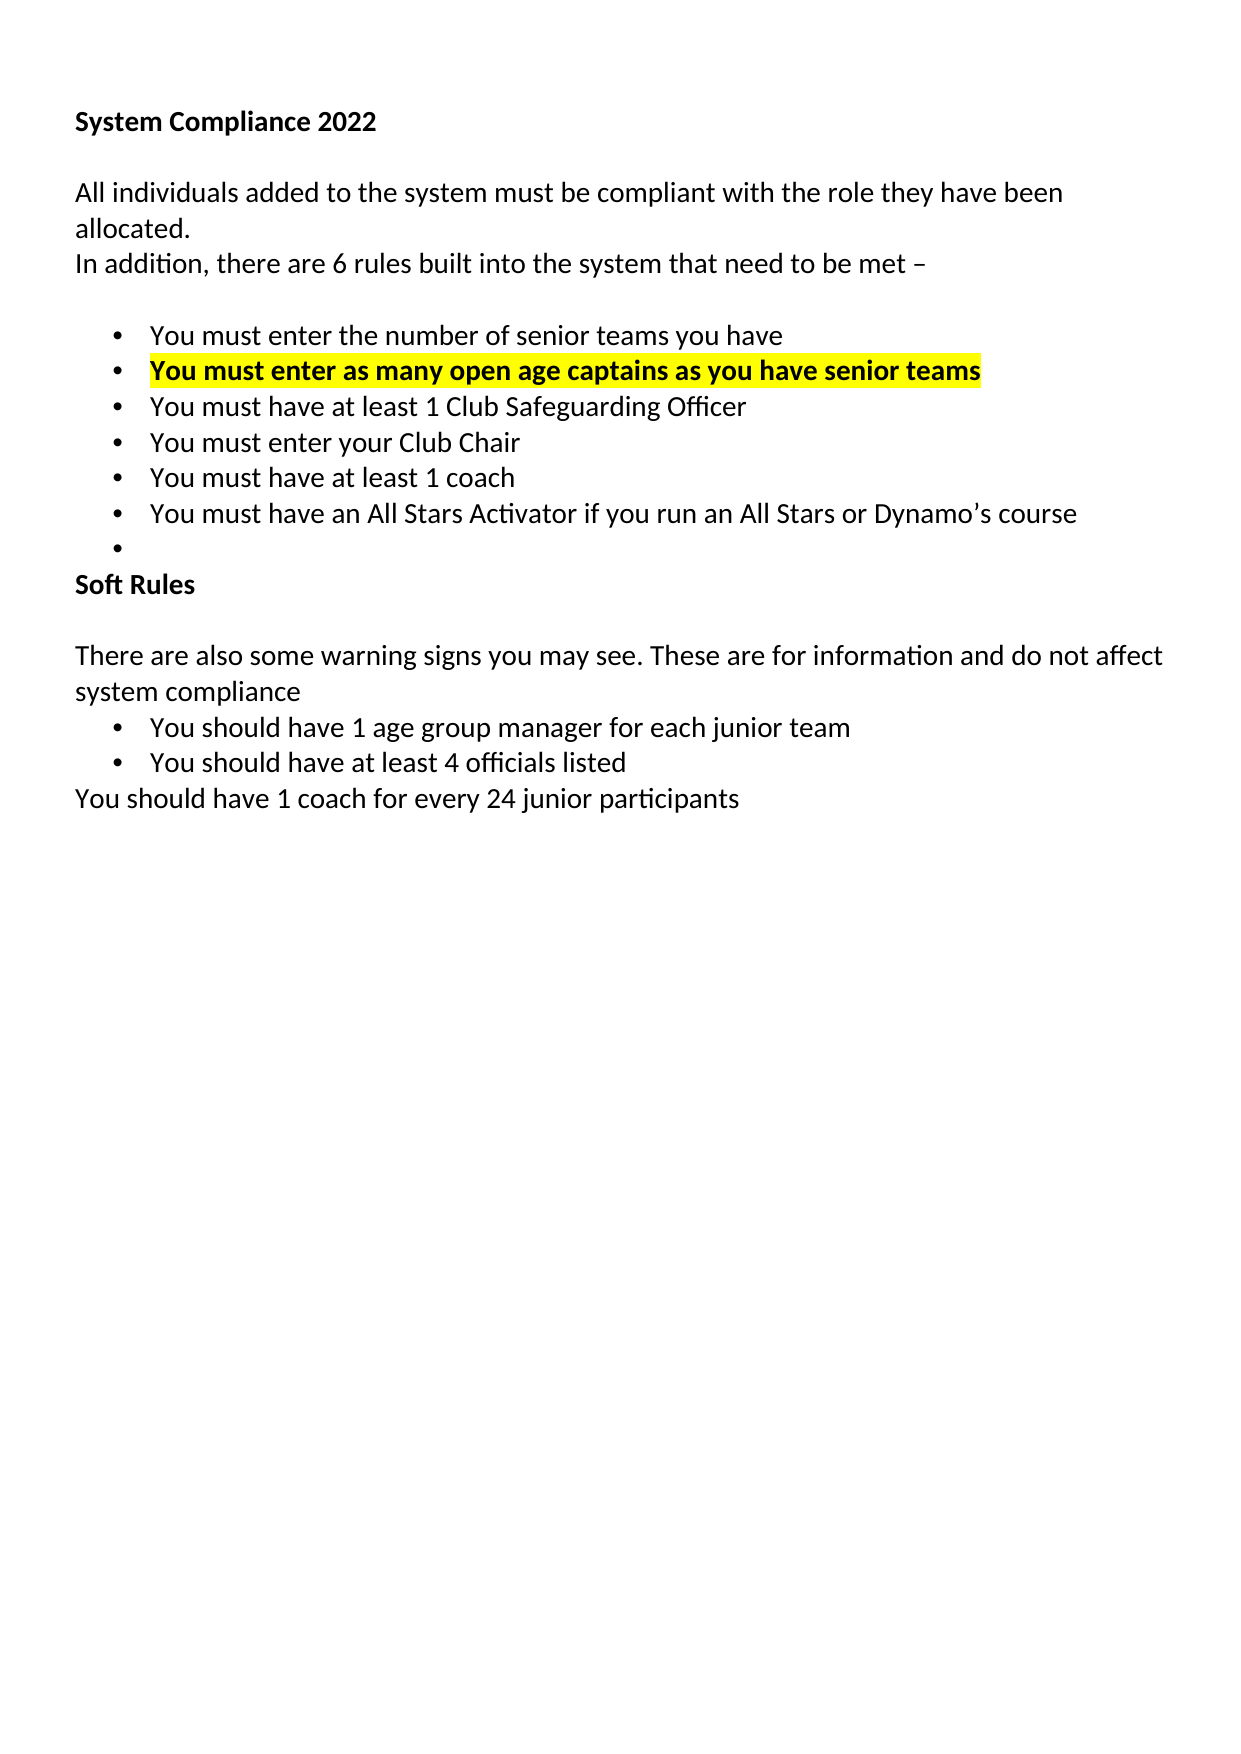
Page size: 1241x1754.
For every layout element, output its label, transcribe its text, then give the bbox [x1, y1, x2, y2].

list You must enter the number of senior teams you have [112, 317, 1165, 352]
list You must enter your Club Chair [112, 424, 1165, 459]
list You must have at least 1 coach [112, 459, 1165, 495]
text You should have 1 coach for every 24 junior participants [75, 780, 1165, 816]
list You must have at least 1 Club Safeguarding Officer [112, 388, 1165, 424]
list You must enter as many open age captains as you have senior teams [112, 352, 1165, 388]
list You should have at least 4 officials listed [112, 744, 1165, 780]
list You must have an All Stars Activator if you run an All Stars or Dynamo’s course [112, 495, 1165, 531]
text There are also some warning signs you may see. These are for information and do not affect system compliance [75, 637, 1165, 709]
text System Compliance 2022 [75, 103, 1165, 139]
text In addition, there are 6 rules built into the system that need to be met – [75, 246, 1165, 281]
text All individuals added to the system must be compliant with the role they have been allocated. [75, 174, 1165, 246]
text Soft Rules [75, 566, 1165, 602]
list You should have 1 age group manager for each junior team [112, 709, 1165, 744]
